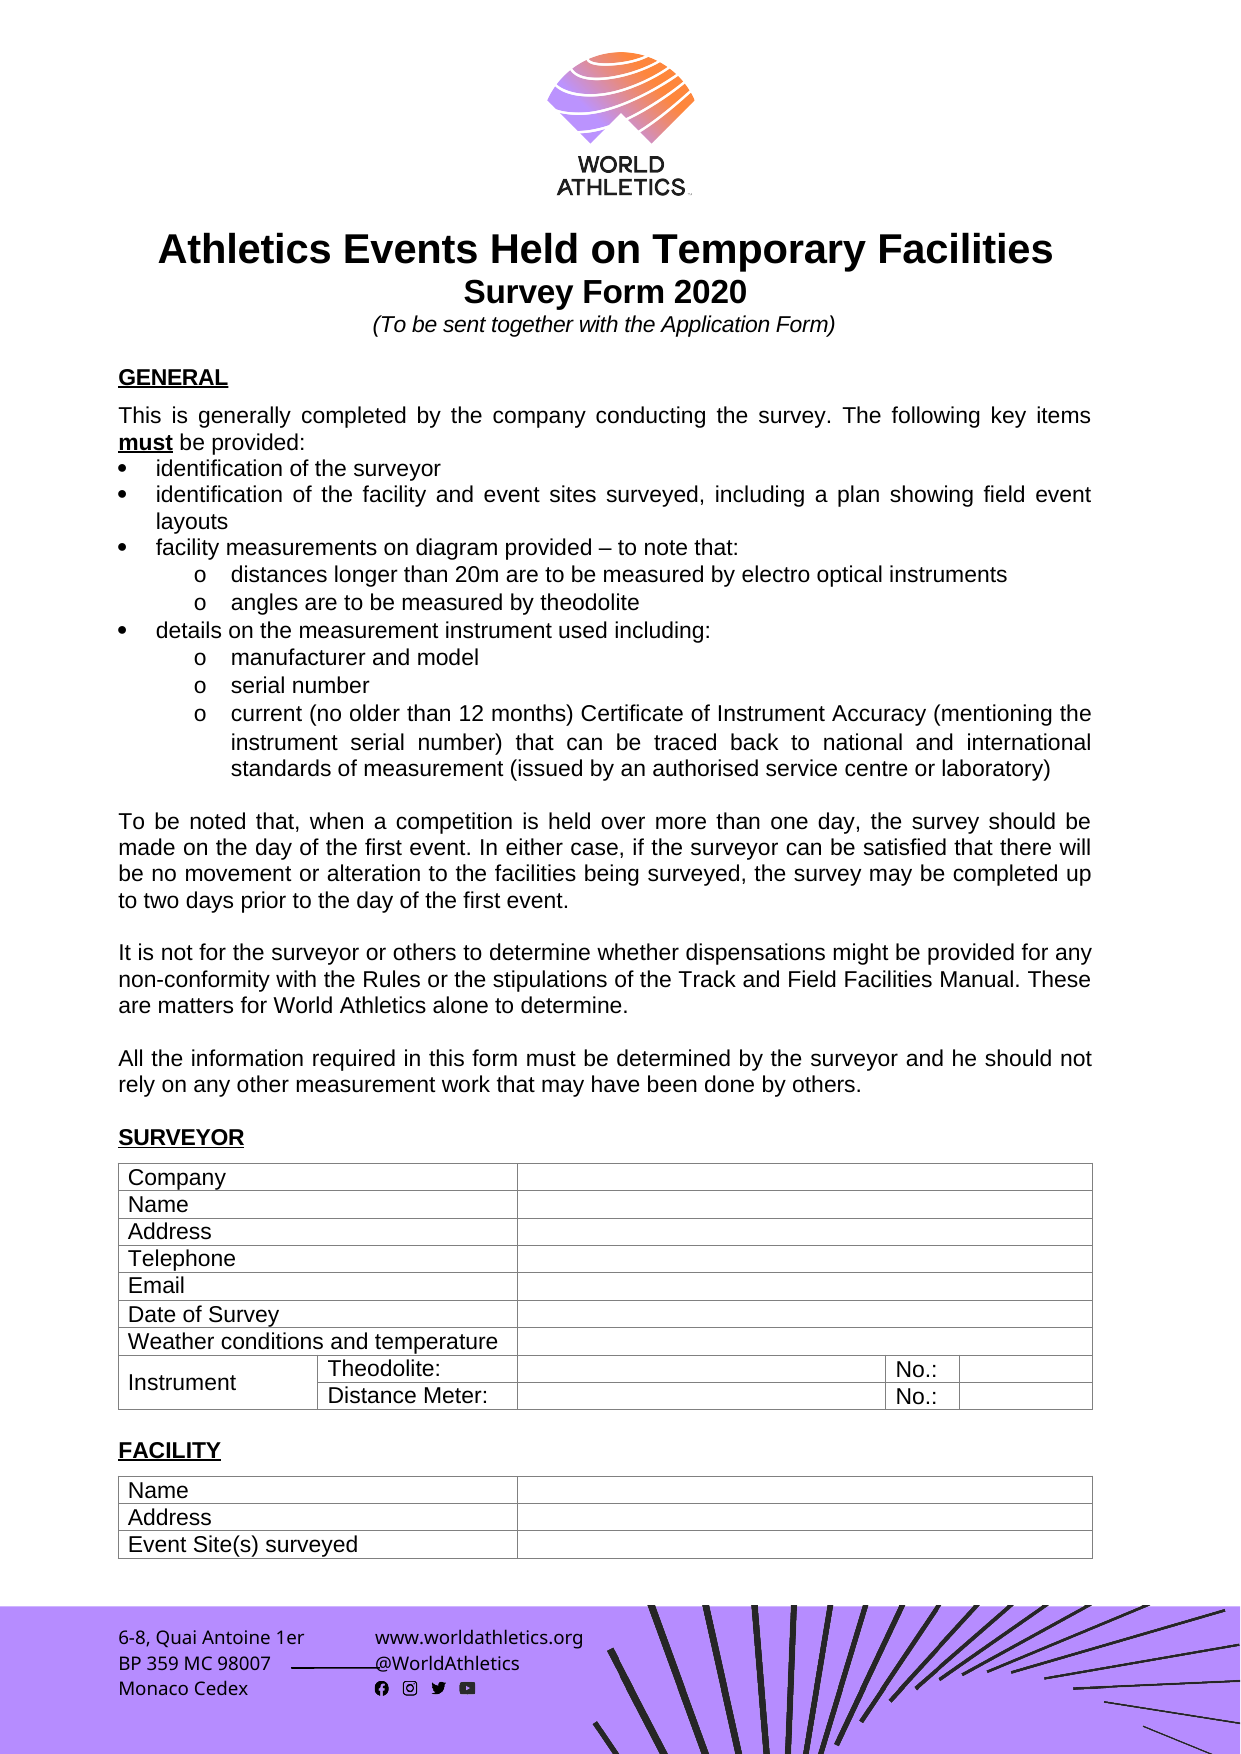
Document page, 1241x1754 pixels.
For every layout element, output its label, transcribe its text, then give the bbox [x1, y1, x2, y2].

table_cell Telephone [119, 1246, 517, 1272]
text It is not for the surveyor or others to determine whether dispensations might be provided for any non-conformity with the Rules or the stipulations of the Track and Field Facilities Manual. These are matters for World Athletics alone to determine. [118, 939, 1093, 1018]
text Athletics Events Held on Temporary Facilities [118, 224, 1093, 272]
text Survey Form 2020 [118, 272, 1093, 311]
table_cell No.: [886, 1383, 959, 1409]
table_cell Instrument [119, 1356, 317, 1409]
list manufacturer and model [193, 643, 1093, 672]
list facility measurements on diagram provided – to note that: [118, 534, 1093, 561]
table_cell Address [119, 1504, 517, 1530]
table_cell No.: [886, 1356, 959, 1382]
table_cell Weather conditions and temperature [119, 1328, 517, 1354]
list distances longer than 20m are to be measured by electro optical instruments [193, 561, 1093, 589]
text To be noted that, when a competition is held over more than one day, the survey should be made on the day of the first event. In either case, if the surveyor can be satisfied that there will be no movement or alteration to the facilities being surveyed, the survey may be completed up to two days prior to the day of the first event. [118, 808, 1093, 913]
table_cell [518, 1273, 1092, 1300]
text (To be sent together with the Application Form) [118, 311, 1093, 337]
list angles are to be measured by theodolite [193, 589, 1093, 617]
table_cell [518, 1531, 1092, 1558]
table_cell [518, 1383, 885, 1409]
list current (no older than 12 months) Certificate of Instrument Accuracy (mentioning the instrument serial number) that can be traced back to national and international standards of measurement (issued by an authorised service centre or laboratory) [193, 700, 1093, 781]
table_cell Name [119, 1191, 517, 1217]
table_header Company [119, 1164, 517, 1190]
table_cell [518, 1301, 1092, 1327]
table_cell [518, 1356, 885, 1382]
table_cell [518, 1246, 1092, 1272]
table_cell Address [119, 1219, 517, 1245]
text GENERAL [118, 363, 1093, 390]
table_cell [960, 1356, 1092, 1382]
list identification of the surveyor [118, 455, 1093, 481]
table_cell [960, 1383, 1092, 1409]
text FACILITY [118, 1437, 1093, 1463]
table_cell [518, 1328, 1092, 1354]
table_cell Date of Survey [119, 1301, 517, 1327]
table_cell [518, 1219, 1092, 1245]
table_header [518, 1477, 1092, 1503]
list identification of the facility and event sites surveyed, including a plan showing field event layouts [118, 481, 1093, 534]
table_cell Theodolite: [318, 1356, 517, 1382]
table_header Name [119, 1477, 517, 1503]
list serial number [193, 672, 1093, 700]
table_cell [518, 1191, 1092, 1217]
table_cell Email [119, 1273, 517, 1300]
table_cell [518, 1504, 1092, 1530]
table_cell Event Site(s) surveyed [119, 1531, 517, 1558]
list details on the measurement instrument used including: [118, 617, 1093, 643]
table_header [518, 1164, 1092, 1190]
picture [0, 1605, 1241, 1754]
text All the information required in this form must be determined by the surveyor and he should not rely on any other measurement work that may have been done by others. [118, 1045, 1093, 1097]
picture [547, 52, 695, 196]
text This is generally completed by the company conducting the survey. The following key items must be provided: [118, 402, 1093, 455]
table_cell Distance Meter: [318, 1383, 517, 1409]
text SURVEYOR [118, 1124, 1093, 1150]
